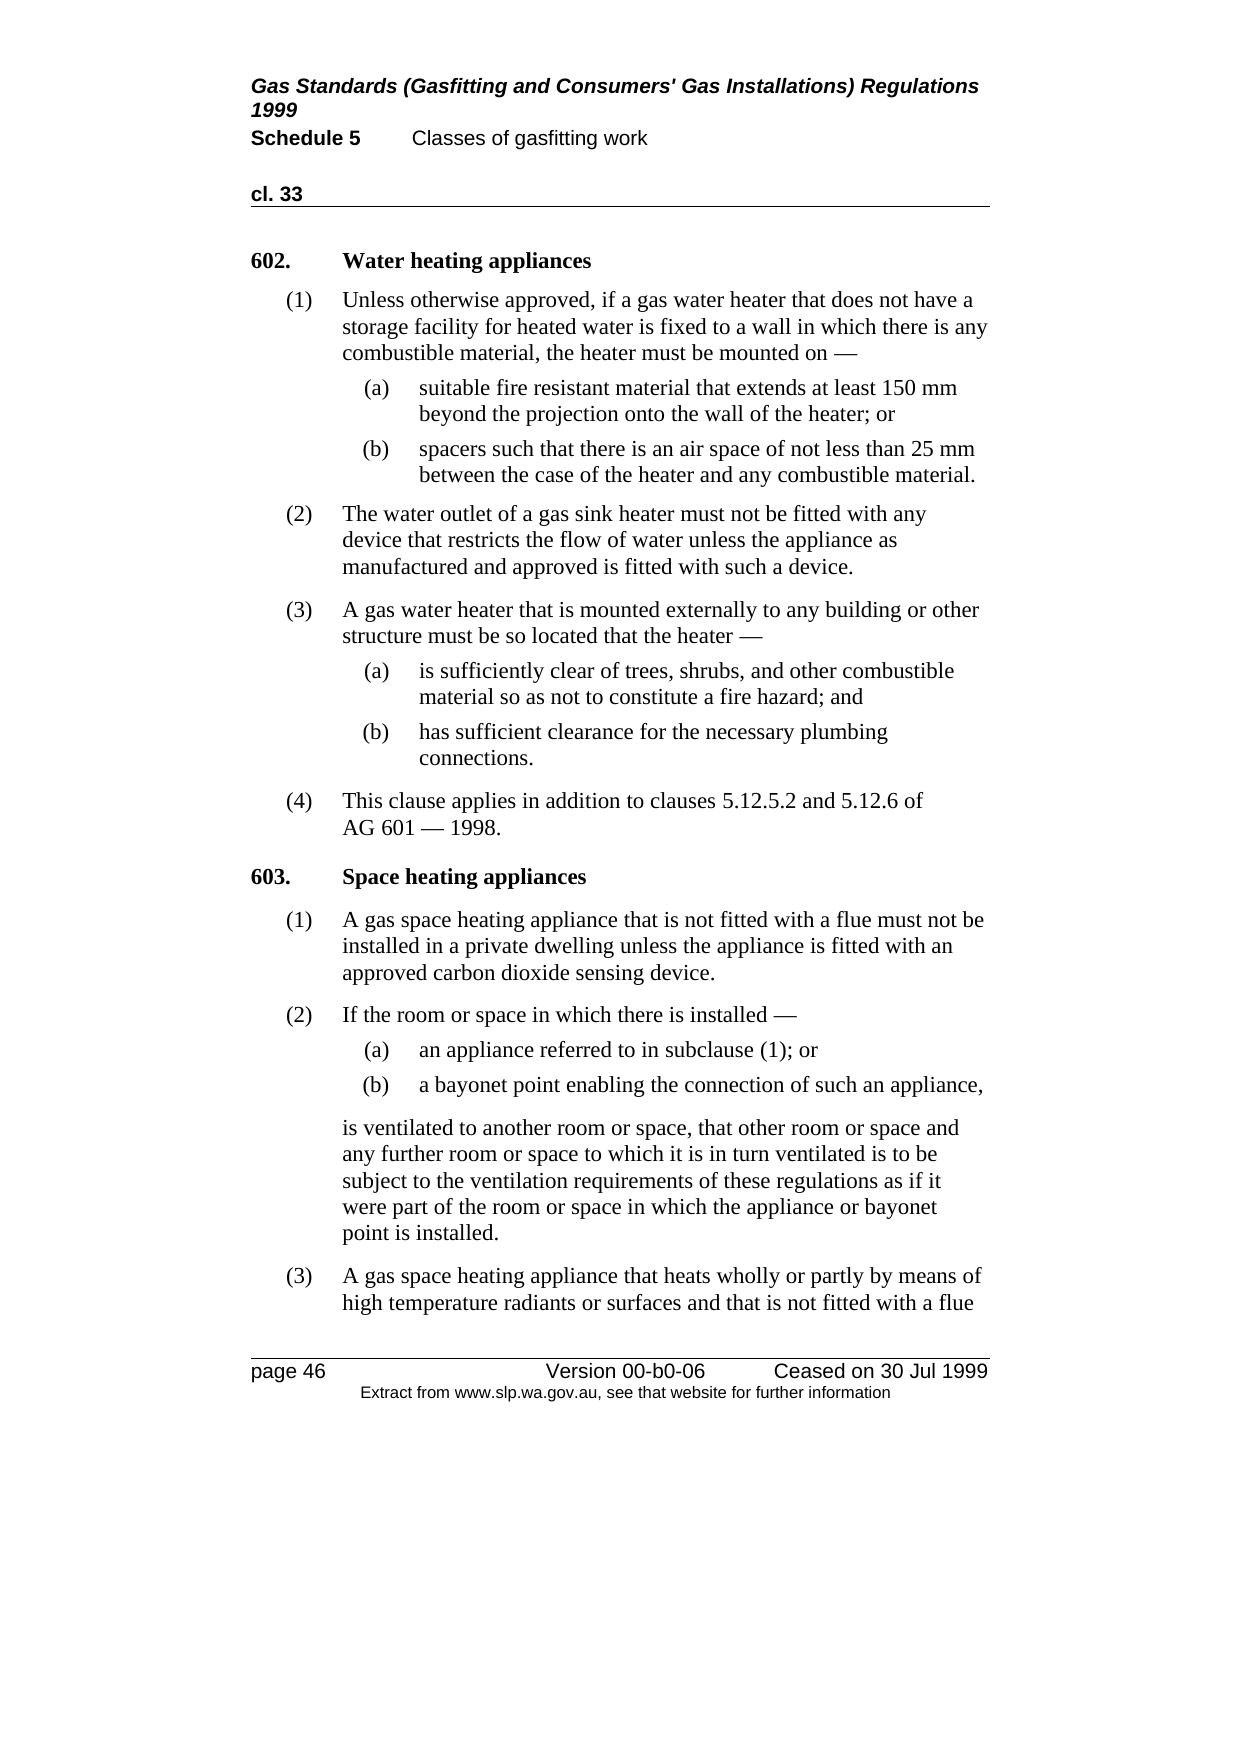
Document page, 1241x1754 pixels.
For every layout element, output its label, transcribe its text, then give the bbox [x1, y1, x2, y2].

text (4) This clause applies in addition to clauses 5.12.5.2 and 5.12.6 of AG 601 — 1998. [251, 787, 990, 840]
subtitle 603. Space heating appliances [251, 863, 990, 889]
text (b) a bayonet point enabling the connection of such an appliance, [251, 1071, 990, 1097]
text is ventilated to another room or space, that other room or space and any further room or space to which it is in turn ventilated is to be subject to the ventilation requirements of these regulations as if it were part of the room or space in which the appliance or bayonet point is installed. [251, 1114, 990, 1246]
subtitle 602. Water heating appliances [251, 247, 990, 274]
text (1) Unless otherwise approved, if a gas water heater that does not have a storage facility for heated water is fixed to a wall in which there is any combustible material, the heater must be mounted on — [251, 286, 990, 365]
text (a) an appliance referred to in subclause (1); or [251, 1036, 990, 1063]
text (3) A gas water heater that is mounted externally to any building or other structure must be so located that the heater — [251, 596, 990, 648]
text (1) A gas space heating appliance that is not fitted with a flue must not be installed in a private dwelling unless the appliance is fitted with an approved carbon dioxide sensing device. [251, 906, 990, 985]
text (2) If the room or space in which there is installed — [251, 1002, 990, 1028]
text (a) suitable fire resistant material that extends at least 150 mm beyond the projection onto the wall of the heater; or [251, 374, 990, 426]
text (b) has sufficient clearance for the necessary plumbing connections. [251, 718, 990, 771]
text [251, 1262, 990, 1315]
text (a) is sufficiently clear of trees, shrubs, and other combustible material so as not to constitute a fire hazard; and [251, 657, 990, 709]
text (2) The water outlet of a gas sink heater must not be fitted with any device that restricts the flow of water unless the appliance as manufactured and approved is fitted with such a device. [251, 500, 990, 579]
text (b) spacers such that there is an air space of not less than 25 mm between the case of the heater and any combustible material. [251, 435, 990, 487]
